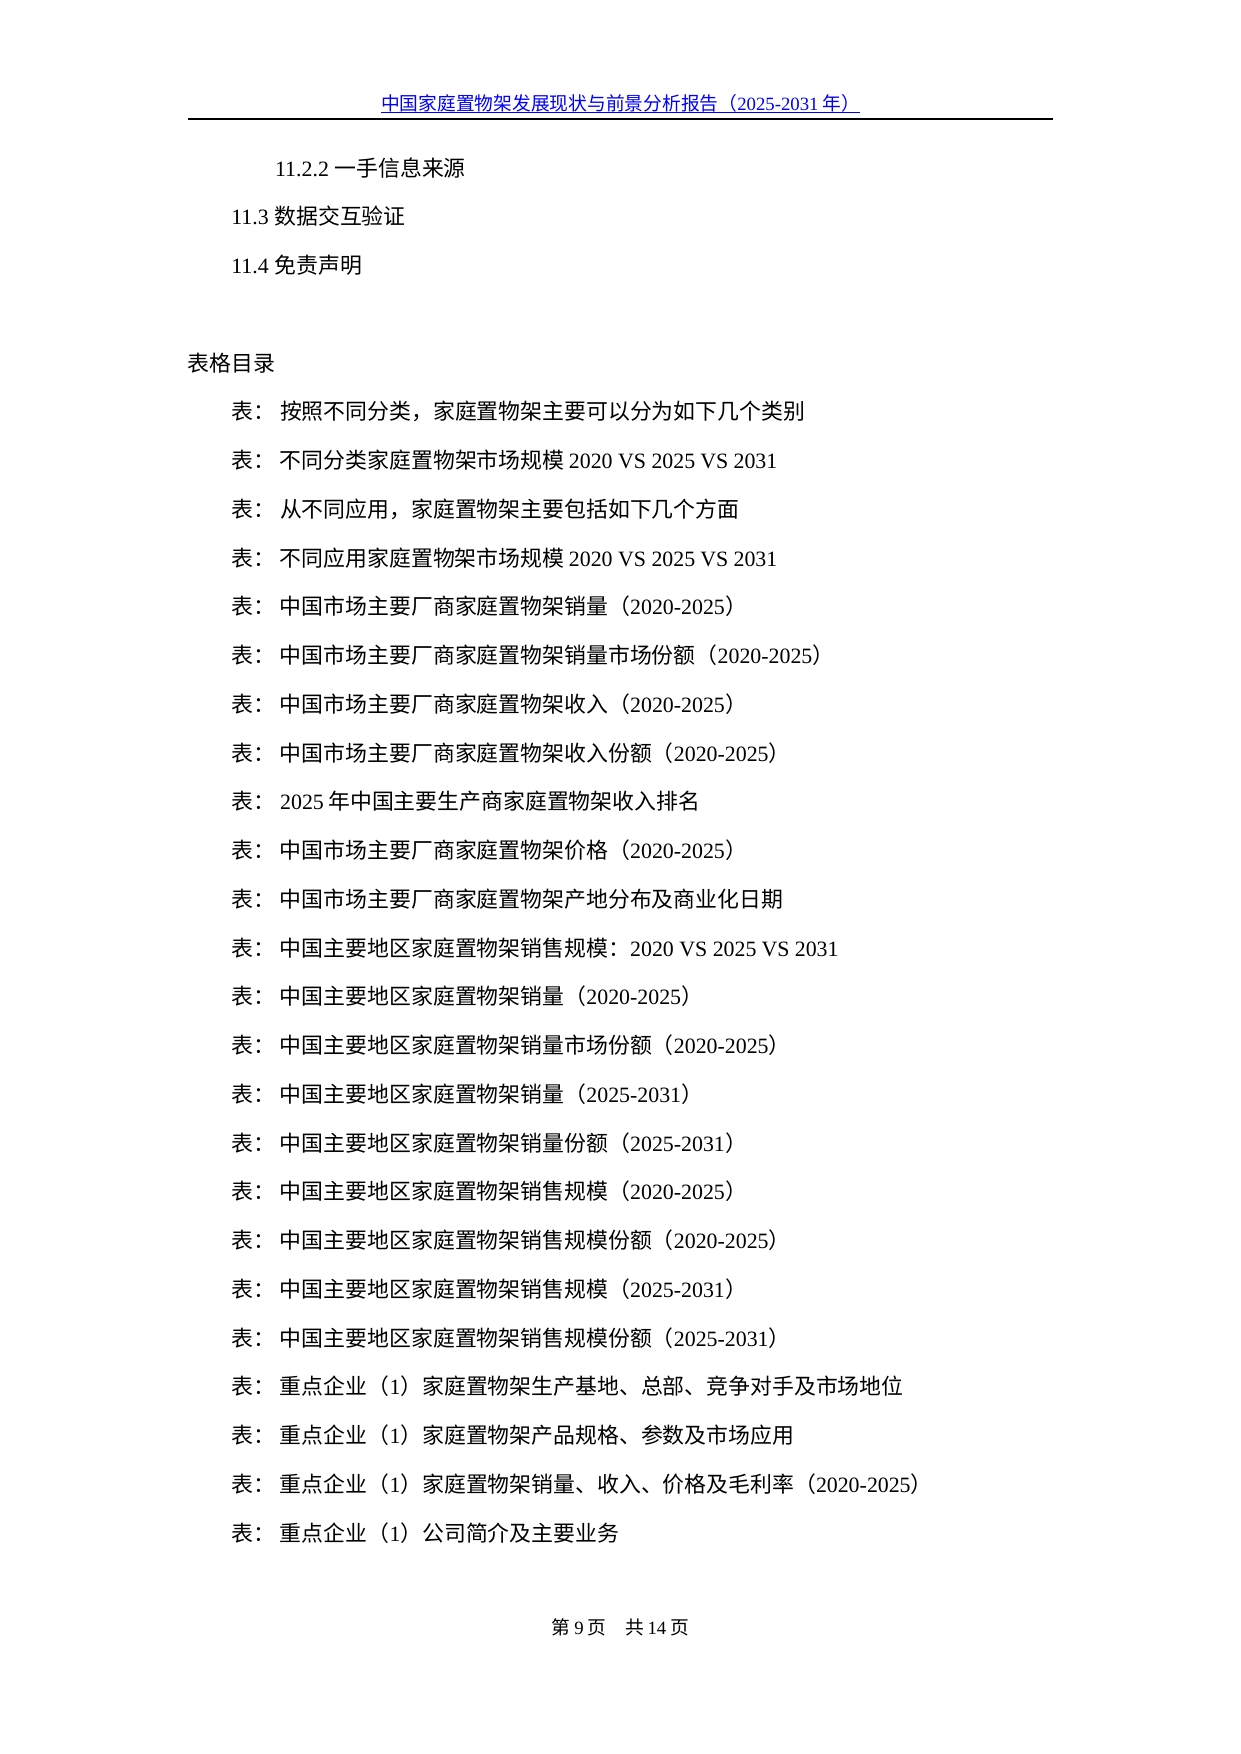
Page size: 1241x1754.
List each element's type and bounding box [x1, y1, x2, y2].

text [187, 150, 1053, 1548]
